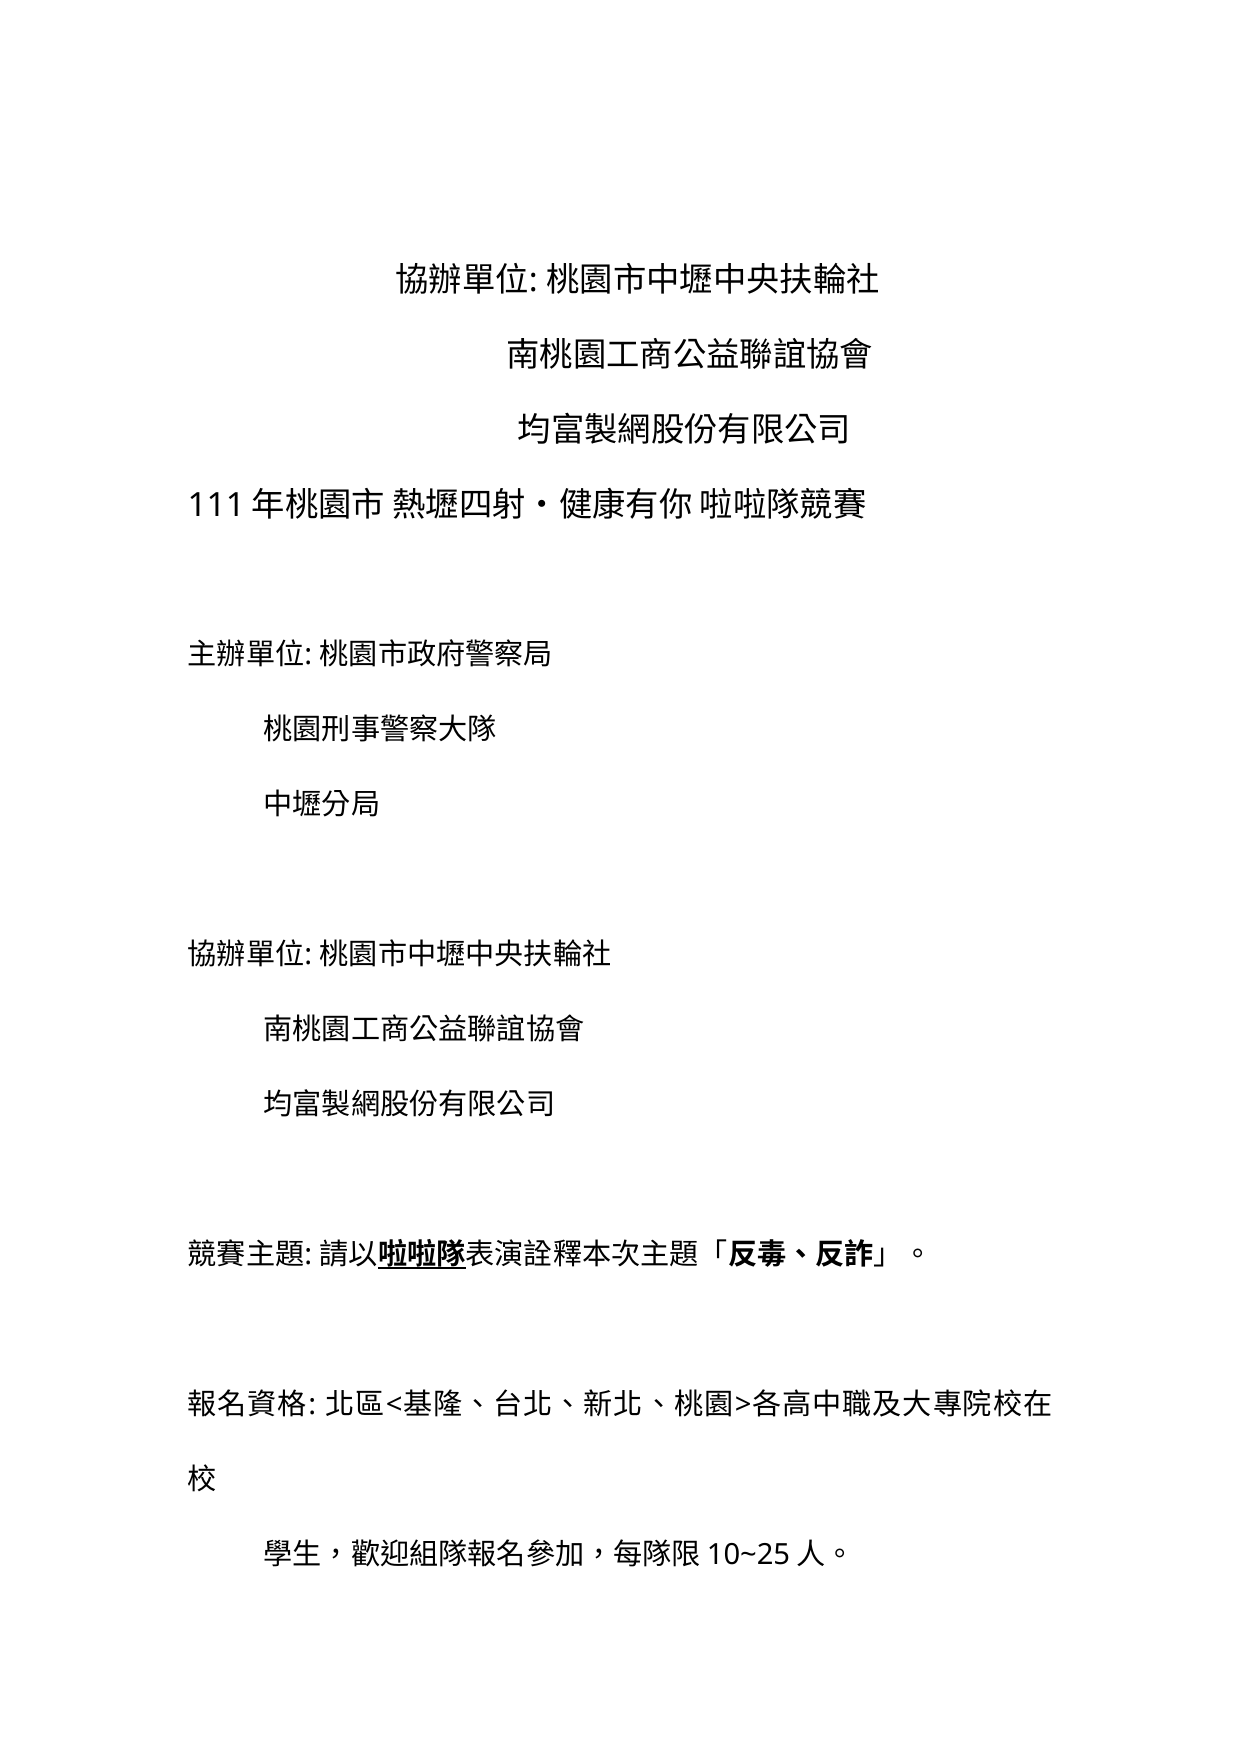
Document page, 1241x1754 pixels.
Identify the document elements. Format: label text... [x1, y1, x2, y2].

text 111年桃園市 熱壢四射・健康有你 啦啦隊競賽 [187, 464, 965, 539]
text 中壢分局 [187, 764, 1053, 839]
text 競賽主題: 請以啦啦隊表演詮釋本次主題「反毒、反詐」。 [187, 1214, 1053, 1289]
text 均富製網股份有限公司 [187, 389, 1053, 464]
text 主辦單位: 桃園市政府警察局 [187, 614, 1053, 689]
text 協辦單位: 桃園市中壢中央扶輪社 [187, 914, 1053, 989]
text 均富製網股份有限公司 [187, 1064, 1053, 1139]
text 桃園刑事警察大隊 [187, 689, 1053, 764]
text 協辦單位: 桃園市中壢中央扶輪社 [187, 239, 1053, 314]
text 南桃園工商公益聯誼協會 [187, 314, 1053, 389]
text 報名資格: 北區<基隆、台北、新北、桃園>各高中職及大專院校在校 [187, 1364, 1053, 1514]
text 南桃園工商公益聯誼協會 [187, 989, 1053, 1064]
text 學生，歡迎組隊報名參加，每隊限10~25人。 [187, 1514, 1053, 1589]
